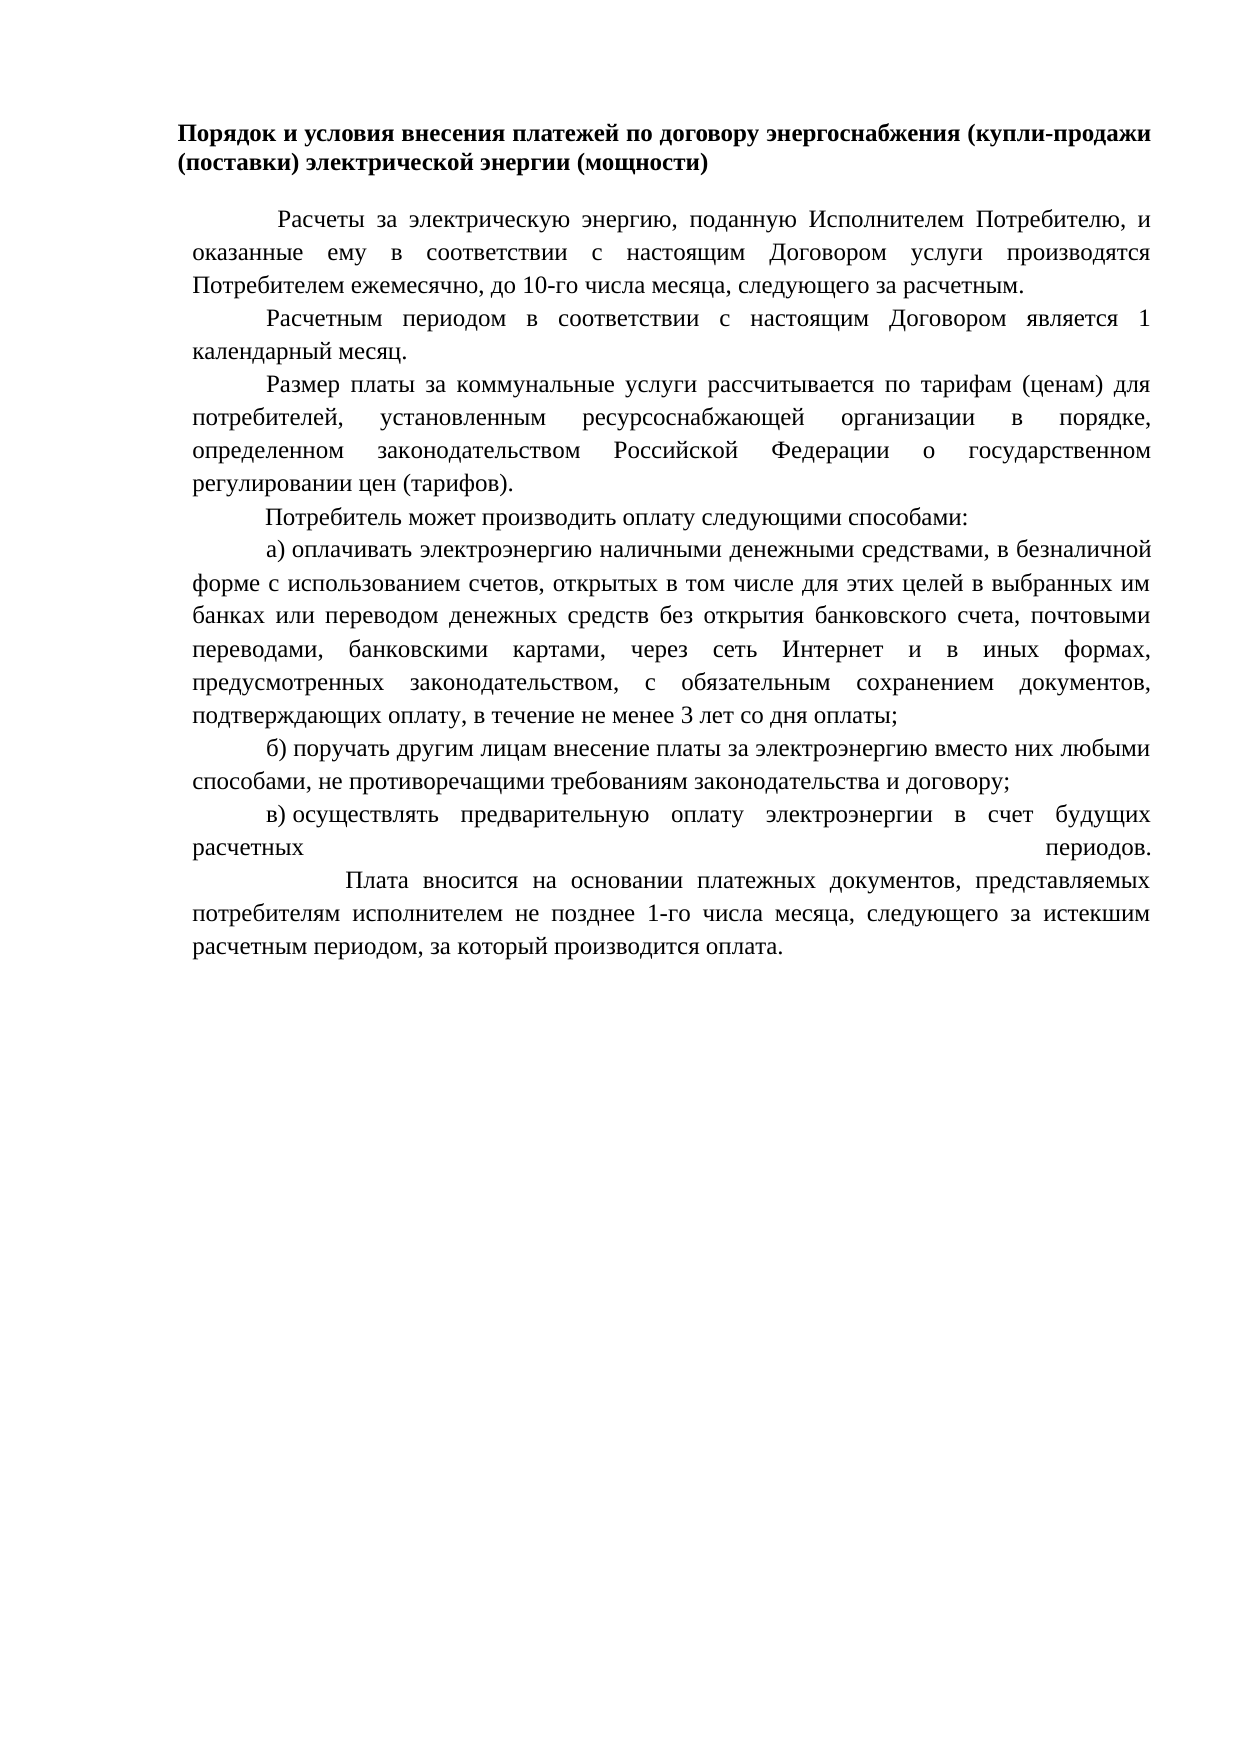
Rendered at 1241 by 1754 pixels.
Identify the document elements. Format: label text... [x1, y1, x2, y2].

text в) осуществлять предварительную оплату электроэнергии в счет будущих расчетных периодов. Плата вносится на основании платежных документов, представляемых потребителям исполнителем не позднее 1-го числа месяца, следующего за истекшим расчетным периодом, за который производится оплата. [192, 799, 1152, 865]
text в) осуществлять предварительную оплату электроэнергии в счет будущих расчетных периодов. Плата вносится на основании платежных документов, представляемых потребителям исполнителем не позднее 1-го числа месяца, следующего за истекшим расчетным периодом, за который производится оплата. [192, 927, 1152, 959]
text а) оплачивать электроэнергию наличными денежными средствами, в безналичной форме с использованием счетов, открытых в том числе для этих целей в выбранных им банках или переводом денежных средств без открытия банковского счета, почтовыми переводами, банковскими картами, через сеть Интернет и в иных формах, предусмотренных законодательством, с обязательным сохранением документов, подтверждающих оплату, в течение не менее 3 лет со дня оплаты; [192, 534, 1152, 728]
text б) поручать другим лицам внесение платы за электроэнергию вместо них любыми способами, не противоречащими требованиям законодательства и договору; [192, 733, 1152, 794]
text Размер платы за коммунальные услуги рассчитывается по тарифам (ценам) для потребителей, установленным ресурсоснабжающей организации в порядке, определенном законодательством Российской Федерации о государственном регулировании цен (тарифов). [192, 369, 1152, 497]
text Порядок и условия внесения платежей по договору энергоснабжения (купли-продажи (поставки) электрической энергии (мощности) [177, 118, 1152, 176]
text Потребитель может производить оплату следующими способами: [177, 502, 1152, 530]
text Расчетным периодом в соответствии с настоящим Договором является 1 календарный месяц. [192, 303, 1152, 365]
text Расчеты за электрическую энергию, поданную Исполнителем Потребителю, и оказанные ему в соответствии с настоящим Договором услуги производятся Потребителем ежемесячно, до 10-го числа месяца, следующего за расчетным. [192, 204, 1152, 299]
